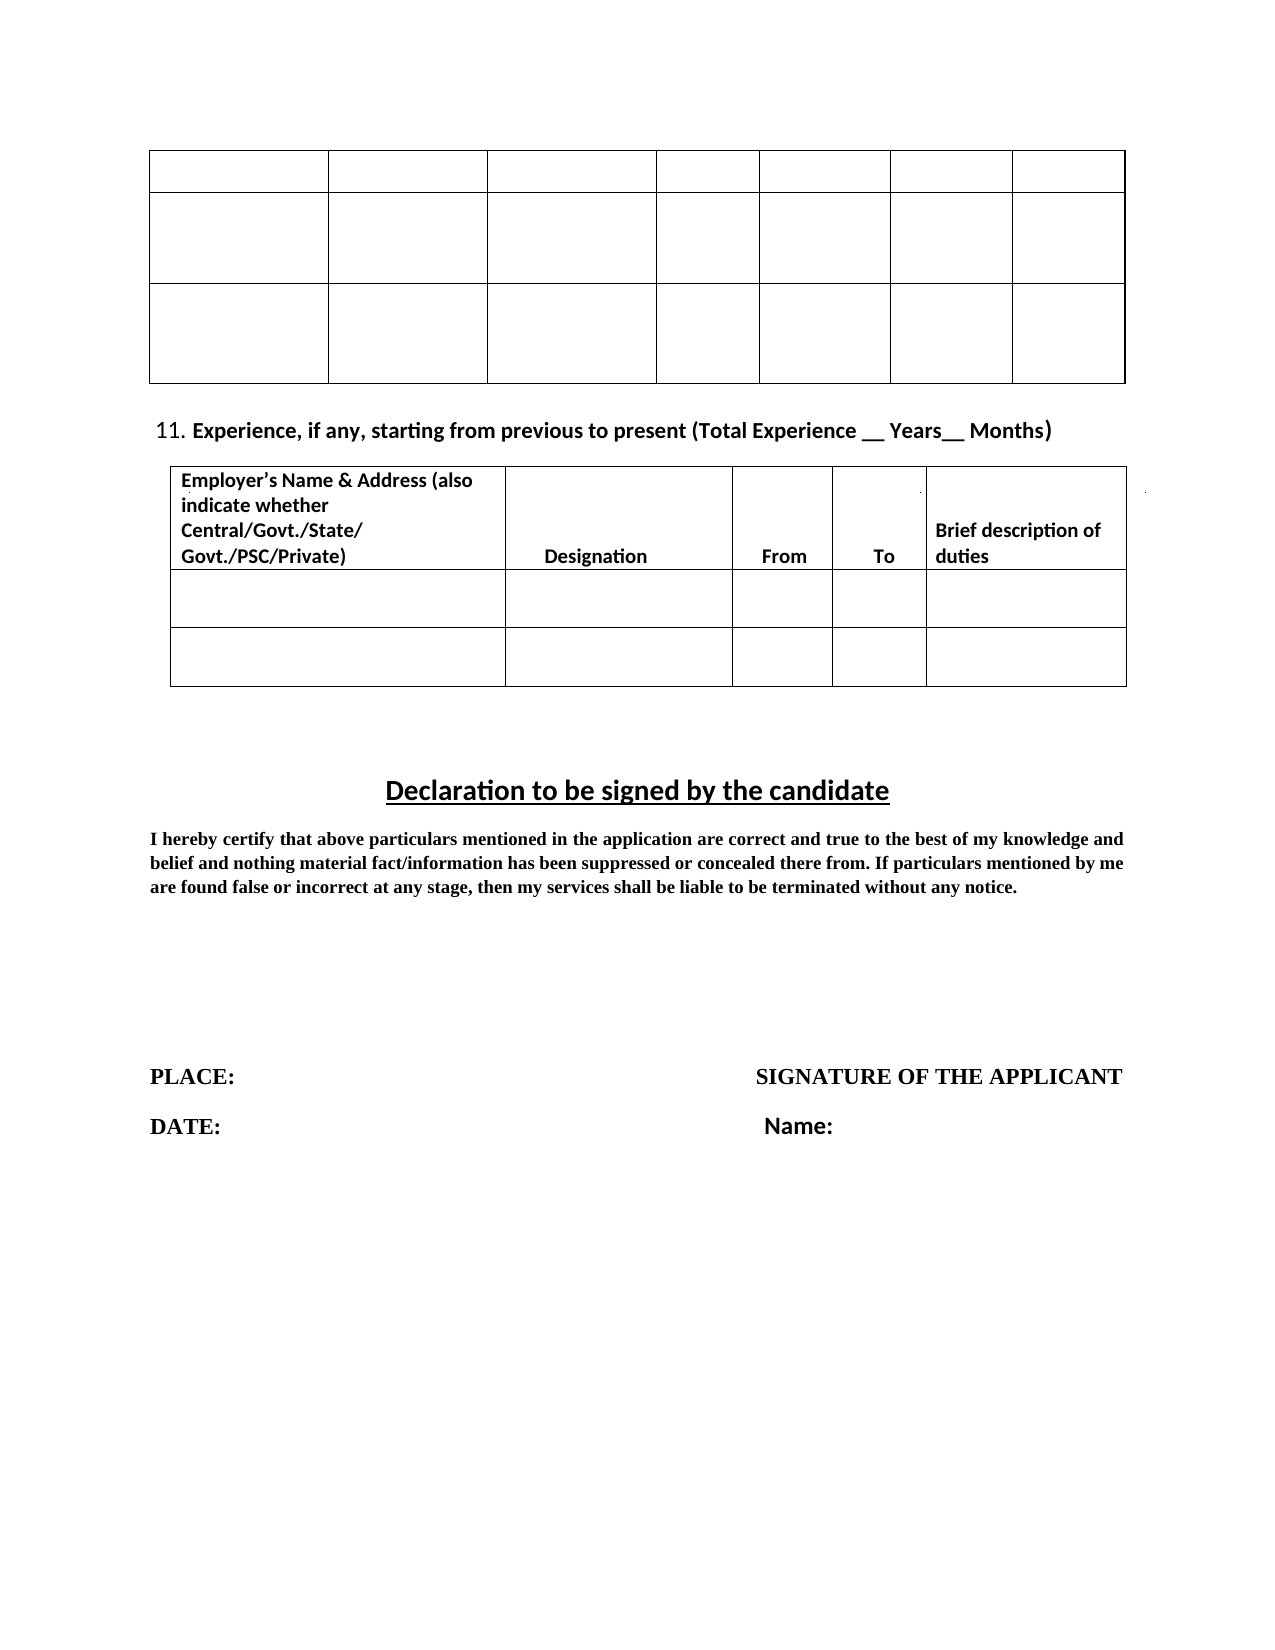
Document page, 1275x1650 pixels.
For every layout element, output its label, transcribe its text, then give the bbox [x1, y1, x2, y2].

table_cell [329, 284, 487, 383]
table_cell [833, 628, 926, 686]
table_cell [760, 151, 890, 192]
table_header From [733, 467, 832, 568]
table_cell [150, 151, 328, 192]
table_header Designation [506, 467, 732, 568]
table_cell [171, 570, 505, 627]
table_cell [927, 570, 1126, 627]
table_cell [657, 284, 759, 383]
table_cell [733, 570, 832, 627]
table_cell [150, 193, 328, 283]
table_header Brief description of duties [927, 467, 1126, 568]
table_cell [833, 570, 926, 627]
text DATE: Name: [150, 1110, 1125, 1141]
table_cell [1013, 193, 1124, 283]
table_cell [329, 151, 487, 192]
table_cell [760, 193, 890, 283]
table_cell [927, 628, 1126, 686]
table_cell [488, 193, 656, 283]
list Experience, if any, starting from previous to present (Total Experience __ Years__ Months) [155, 414, 1125, 445]
table_cell [891, 284, 1012, 383]
table_cell [488, 284, 656, 383]
table_cell [733, 628, 832, 686]
table_cell [1013, 284, 1124, 383]
table_cell [891, 193, 1012, 283]
table_cell [506, 570, 732, 627]
table_cell [150, 284, 328, 383]
table_cell [1013, 151, 1124, 192]
table_cell [760, 284, 890, 383]
table_cell [329, 193, 487, 283]
text PLACE: SIGNATURE OF THE APPLICANT [150, 1063, 1125, 1089]
table_cell [891, 151, 1012, 192]
table_header Employer’s Name & Address (also indicate whether Central/Govt./State/ Govt./PSC/Private) [171, 467, 505, 568]
table_cell [657, 151, 759, 192]
table_cell [506, 628, 732, 686]
table_cell [488, 151, 656, 192]
table_cell [657, 193, 759, 283]
table_cell [171, 628, 505, 686]
text Declaration to be signed by the candidate [150, 772, 1125, 808]
text I hereby certify that above particulars mentioned in the application are correct and true to the best of my knowledge and belief and nothing material fact/information has been suppressed or concealed there from. If particulars mentioned by me are found false or incorrect at any stage, then my services shall be liable to be terminated without any notice. [150, 827, 1125, 898]
table_header To [833, 467, 926, 568]
